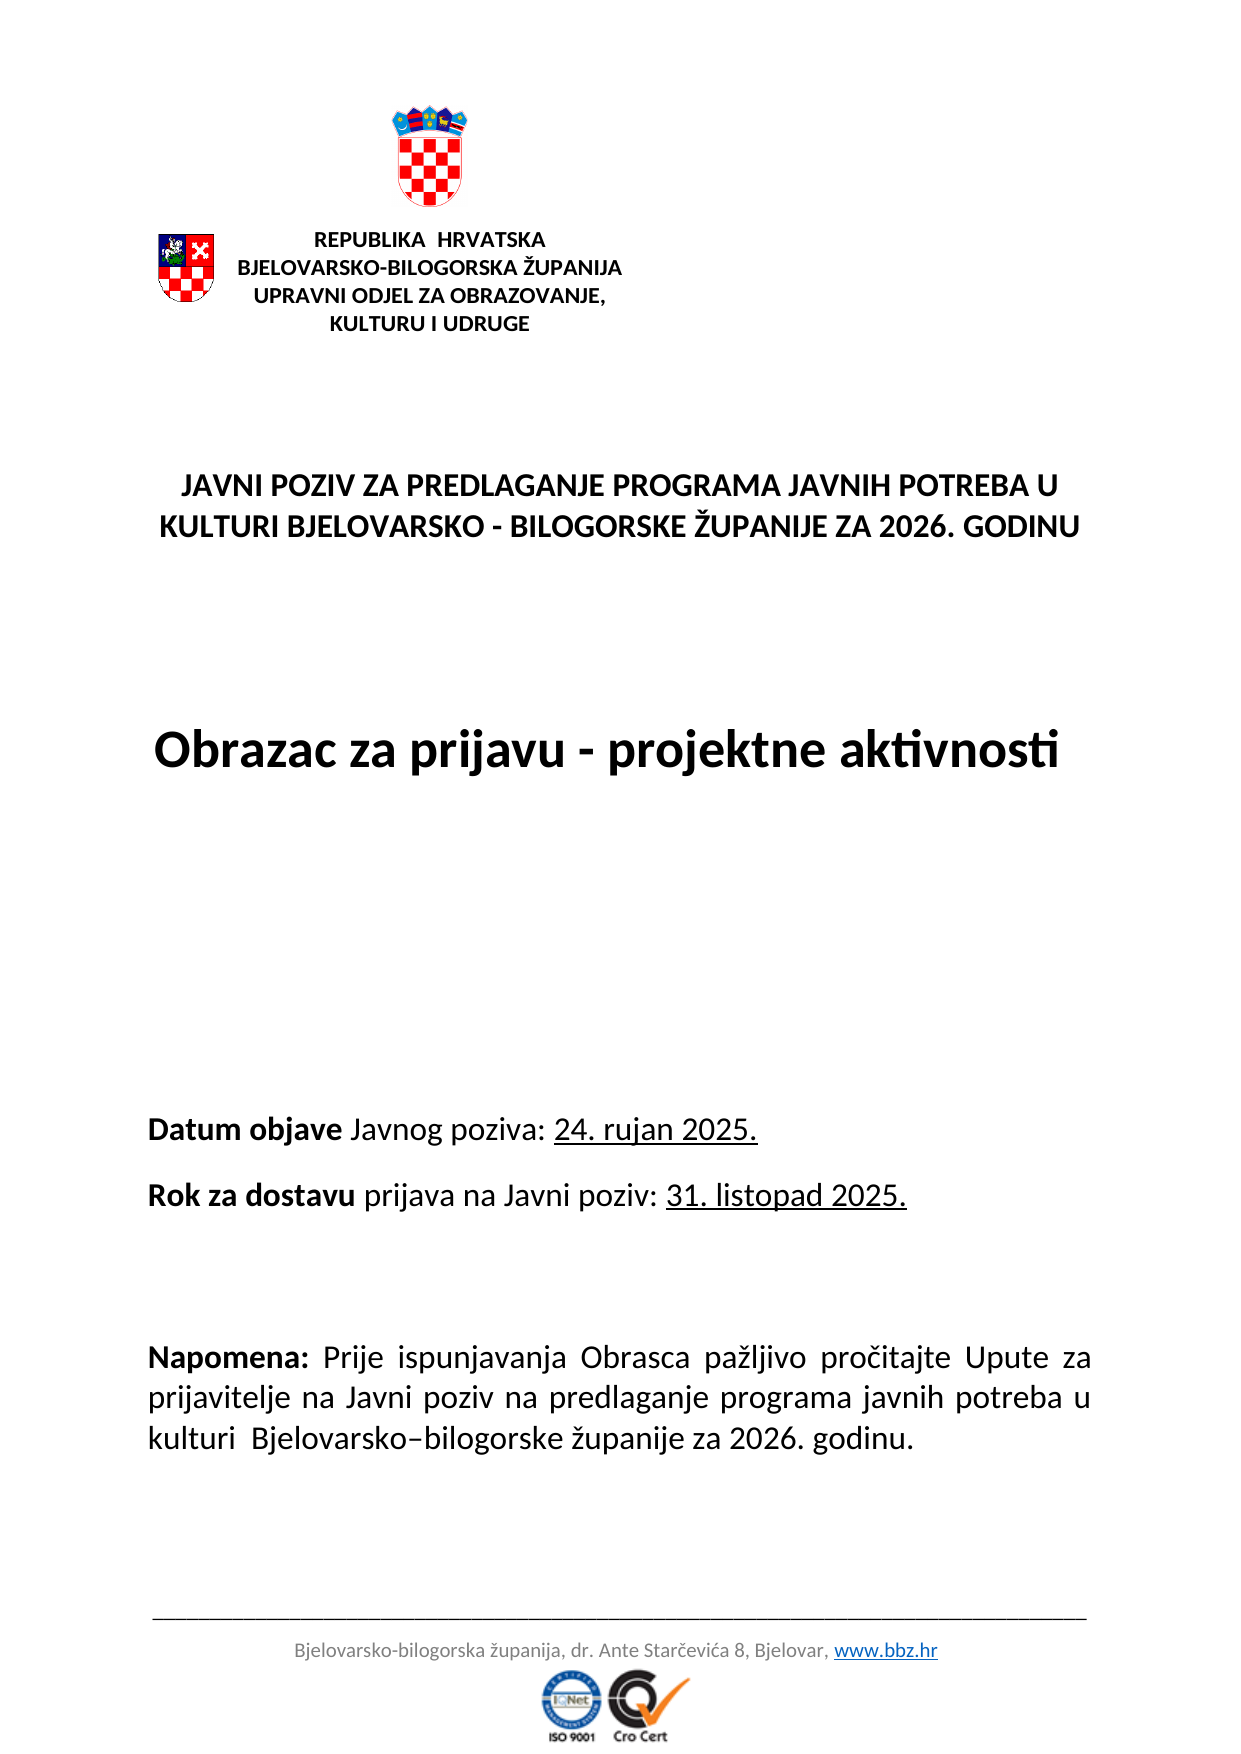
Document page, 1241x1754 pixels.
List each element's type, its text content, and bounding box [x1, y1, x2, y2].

text Obrazac za prijavu - projektne aktivnosti [148, 715, 1092, 809]
text Napomena: Prije ispunjavanja Obrasca pažljivo pročitajte Upute za prijavitelje na Javni poziv na predlaganje programa javnih potreba u kulturi Bjelovarsko–bilogorske županije za 2026. godinu. [148, 1336, 1092, 1458]
picture [157, 234, 215, 302]
text JAVNI POZIV ZA PREDLAGANJE PROGRAMA JAVNIH POTREBA U KULTURI BJELOVARSKO - BILOGORSKE ŽUPANIJE ZA 2026. GODINU [148, 464, 1092, 546]
picture [391, 105, 468, 207]
text Rok za dostavu prijava na Javni poziv: 31. listopad 2025. [148, 1174, 1092, 1214]
text Datum objave Javnog poziva: 24. rujan 2025. [148, 1108, 1092, 1149]
